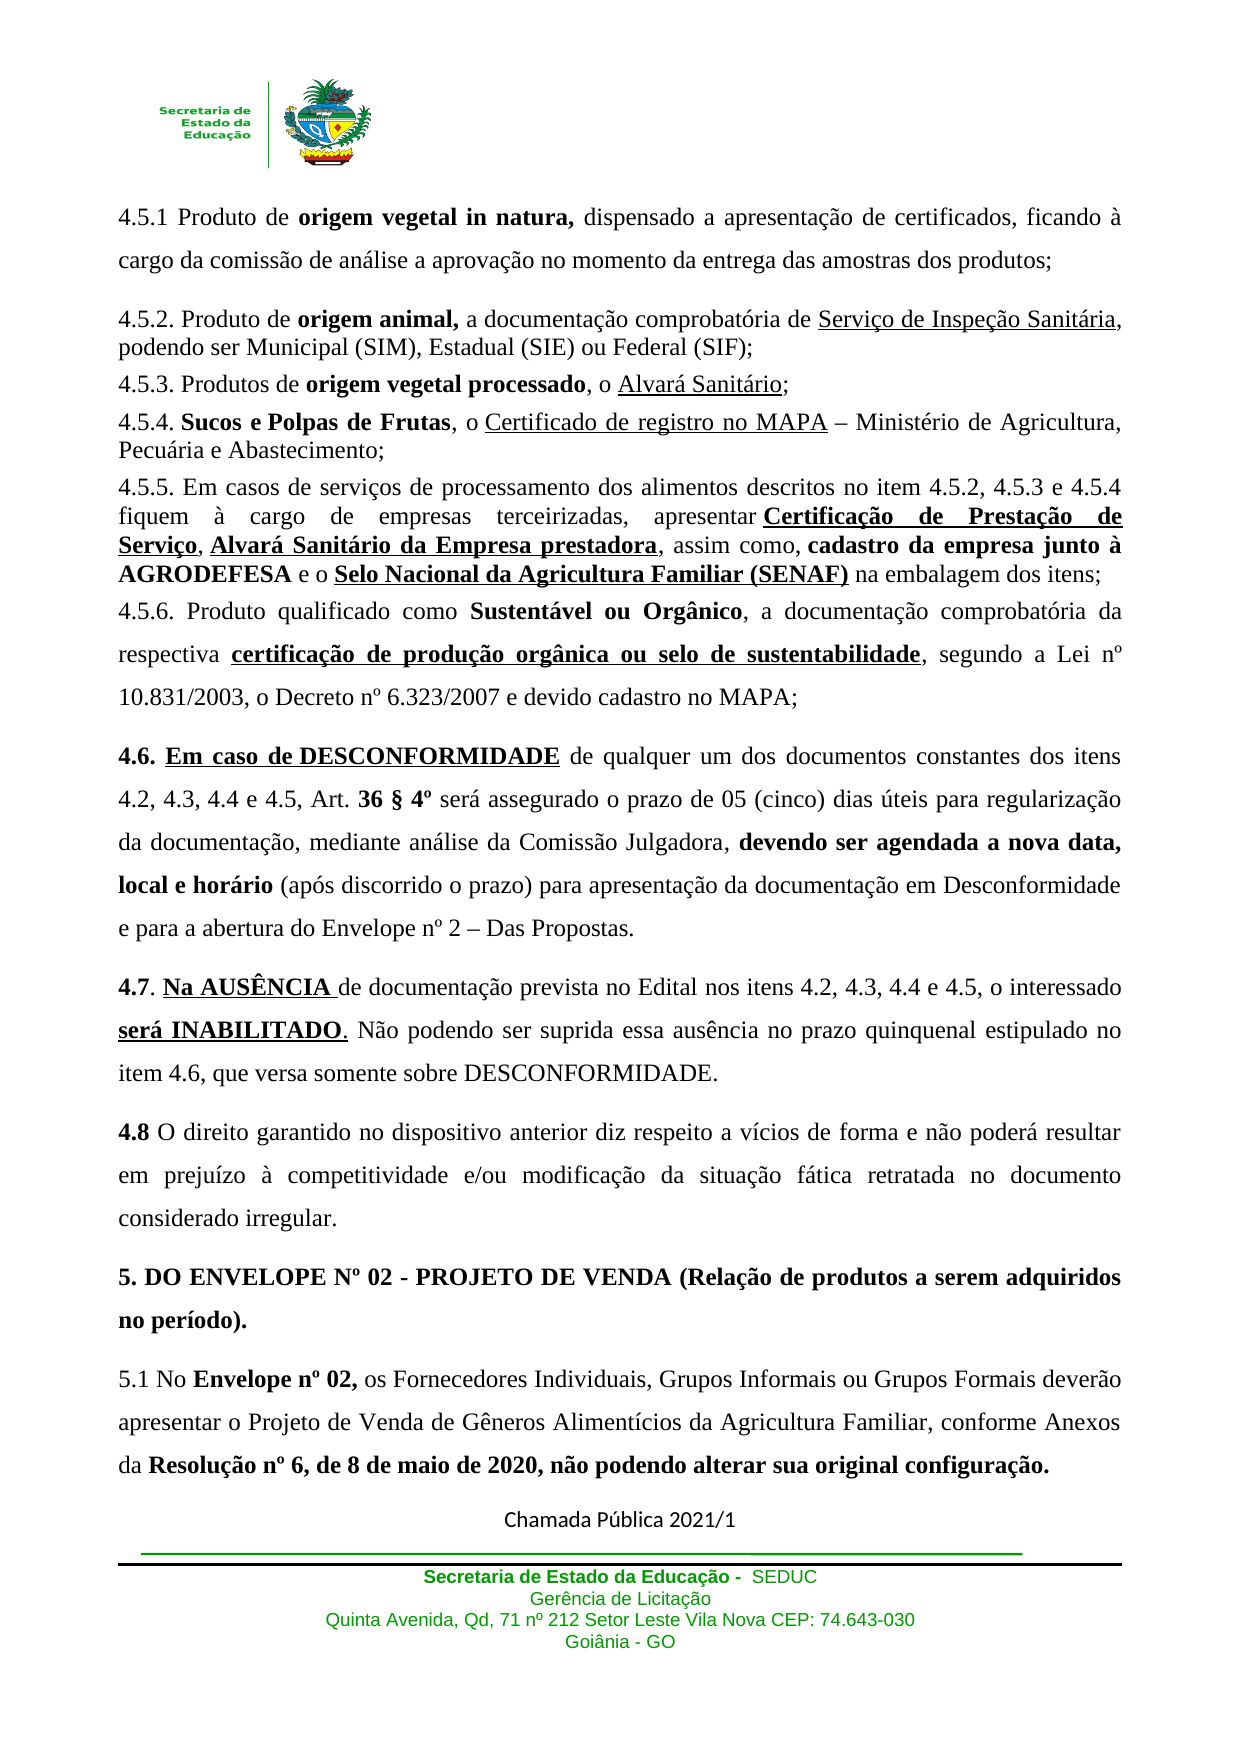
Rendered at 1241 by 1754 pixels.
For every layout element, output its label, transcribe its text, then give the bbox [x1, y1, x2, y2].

text 4.5.4. Sucos e Polpas de Frutas, o Certificado de registro no MAPA – Ministério de Agricultura, Pecuária e Abastecimento; [118, 407, 1122, 464]
text 4.6. Em caso de DESCONFORMIDADE de qualquer um dos documentos constantes dos itens 4.2, 4.3, 4.4 e 4.5, Art. 36 § 4º será assegurado o prazo de 05 (cinco) dias úteis para regularização da documentação, mediante análise da Comissão Julgadora, devendo ser agendada a nova data, local e horário (após discorrido o prazo) para apresentação da documentação em Desconformidade e para a abertura do Envelope nº 2 – Das Propostas. [118, 741, 1122, 942]
text 5.1 No Envelope nº 02, os Fornecedores Individuais, Grupos Informais ou Grupos Formais deverão apresentar o Projeto de Venda de Gêneros Alimentícios da Agricultura Familiar, conforme Anexos da Resolução nº 6, de 8 de maio de 2020, não podendo alterar sua original configuração. [118, 1364, 1122, 1479]
text 4.5.2. Produto de origem animal, a documentação comprobatória de Serviço de Inspeção Sanitária, podendo ser Municipal (SIM), Estadual (SIE) ou Federal (SIF); [118, 304, 1122, 361]
text 4.5.1 Produto de origem vegetal in natura, dispensado a apresentação de certificados, ficando à cargo da comissão de análise a aprovação no momento da entrega das amostras dos produtos; [118, 202, 1122, 274]
text 4.5.5. Em casos de serviços de processamento dos alimentos descritos no item 4.5.2, 4.5.3 e 4.5.4 fiquem à cargo de empresas terceirizadas, apresentar Certificação de Prestação de Serviço, Alvará Sanitário da Empresa prestadora, assim como, cadastro da empresa junto à AGRODEFESA e o Selo Nacional da Agricultura Familiar (SENAF) na embalagem dos itens; [118, 472, 1122, 587]
picture [118, 73, 412, 174]
text 4.5.6. Produto qualificado como Sustentável ou Orgânico, a documentação comprobatória da respectiva certificação de produção orgânica ou selo de sustentabilidade, segundo a Lei nº 10.831/2003, o Decreto nº 6.323/2007 e devido cadastro no MAPA; [118, 596, 1122, 711]
text 4.8 O direito garantido no dispositivo anterior diz respeito a vícios de forma e não poderá resultar em prejuízo à competitividade e/ou modificação da situação fática retratada no documento considerado irregular. [118, 1117, 1122, 1232]
text 5. DO ENVELOPE Nº 02 - PROJETO DE VENDA (Relação de produtos a serem adquiridos no período). [118, 1262, 1122, 1334]
text 4.5.3. Produtos de origem vegetal processado, o Alvará Sanitário; [118, 369, 1122, 398]
text 4.7. Na AUSÊNCIA de documentação prevista no Edital nos itens 4.2, 4.3, 4.4 e 4.5, o interessado será INABILITADO. Não podendo ser suprida essa ausência no prazo quinquenal estipulado no item 4.6, que versa somente sobre DESCONFORMIDADE. [118, 972, 1122, 1087]
